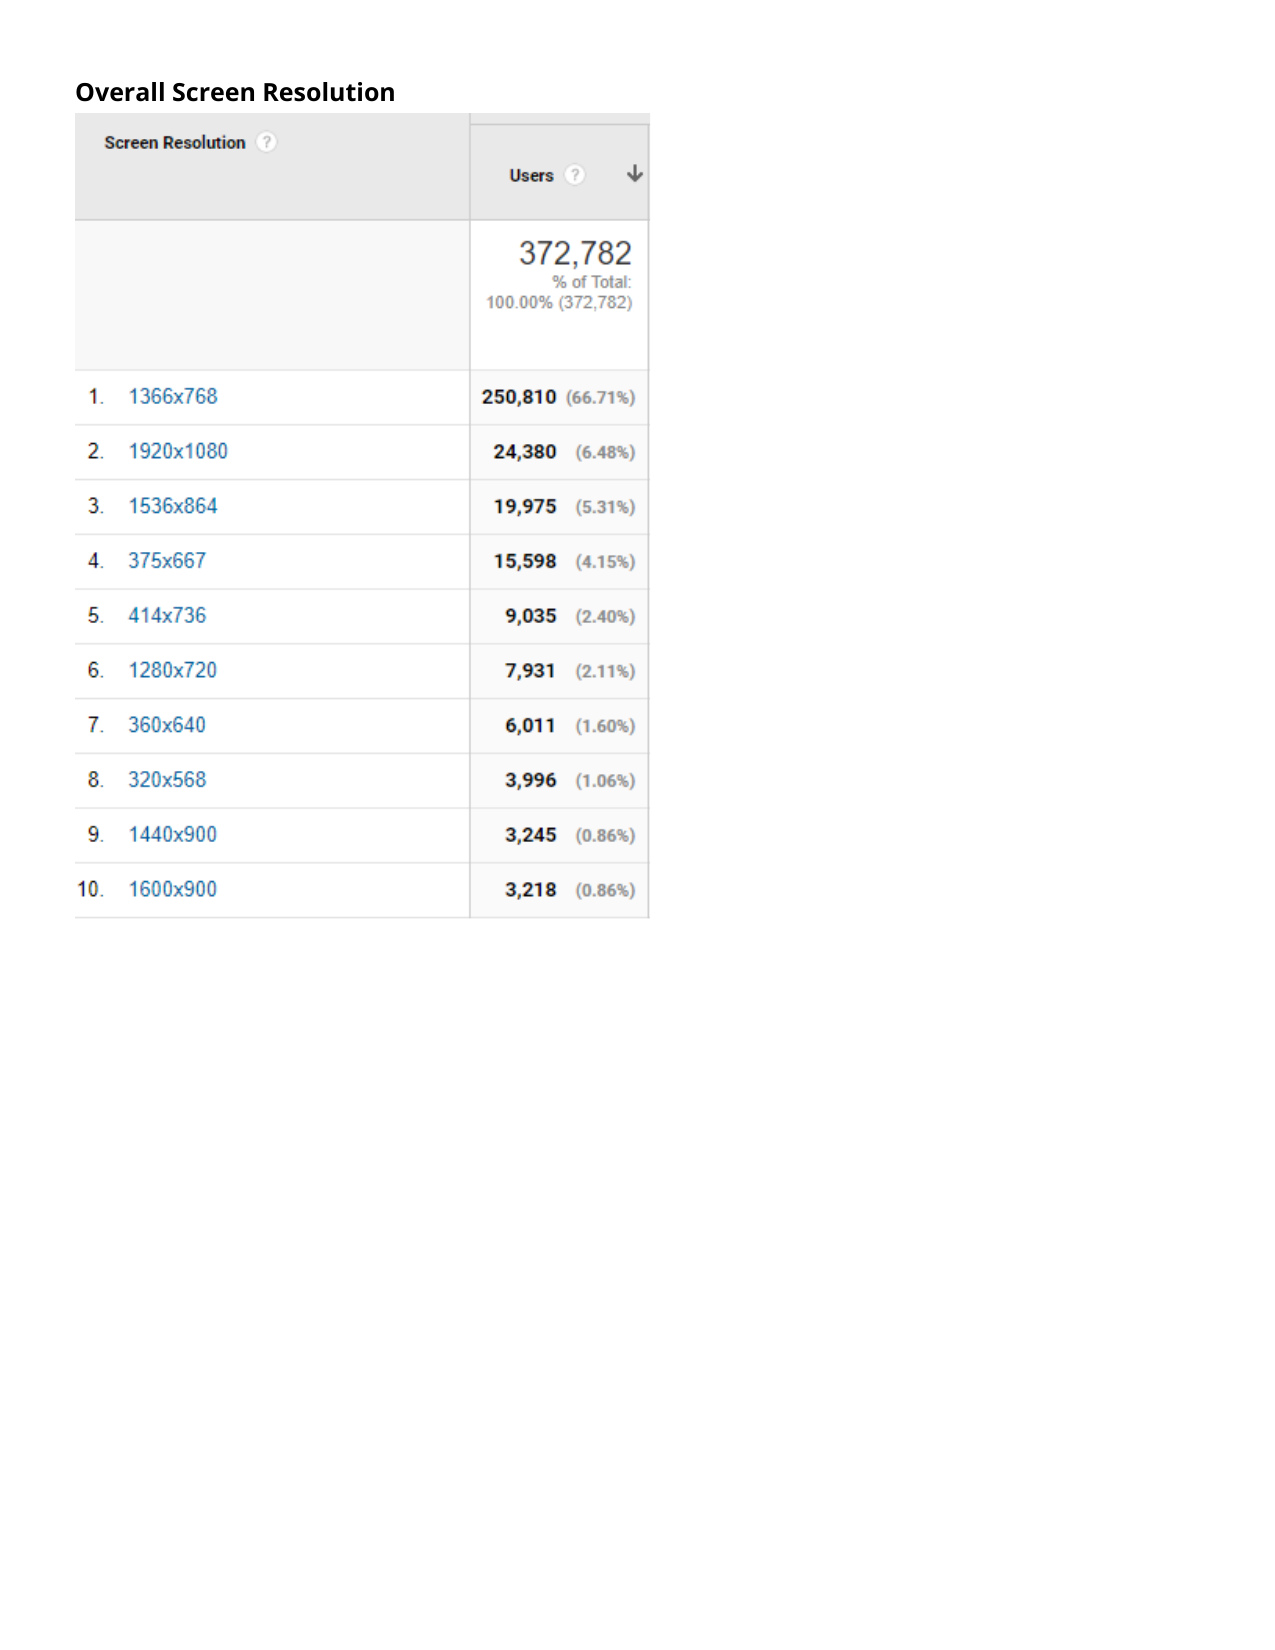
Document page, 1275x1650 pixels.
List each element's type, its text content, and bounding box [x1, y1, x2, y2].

picture [75, 113, 650, 928]
